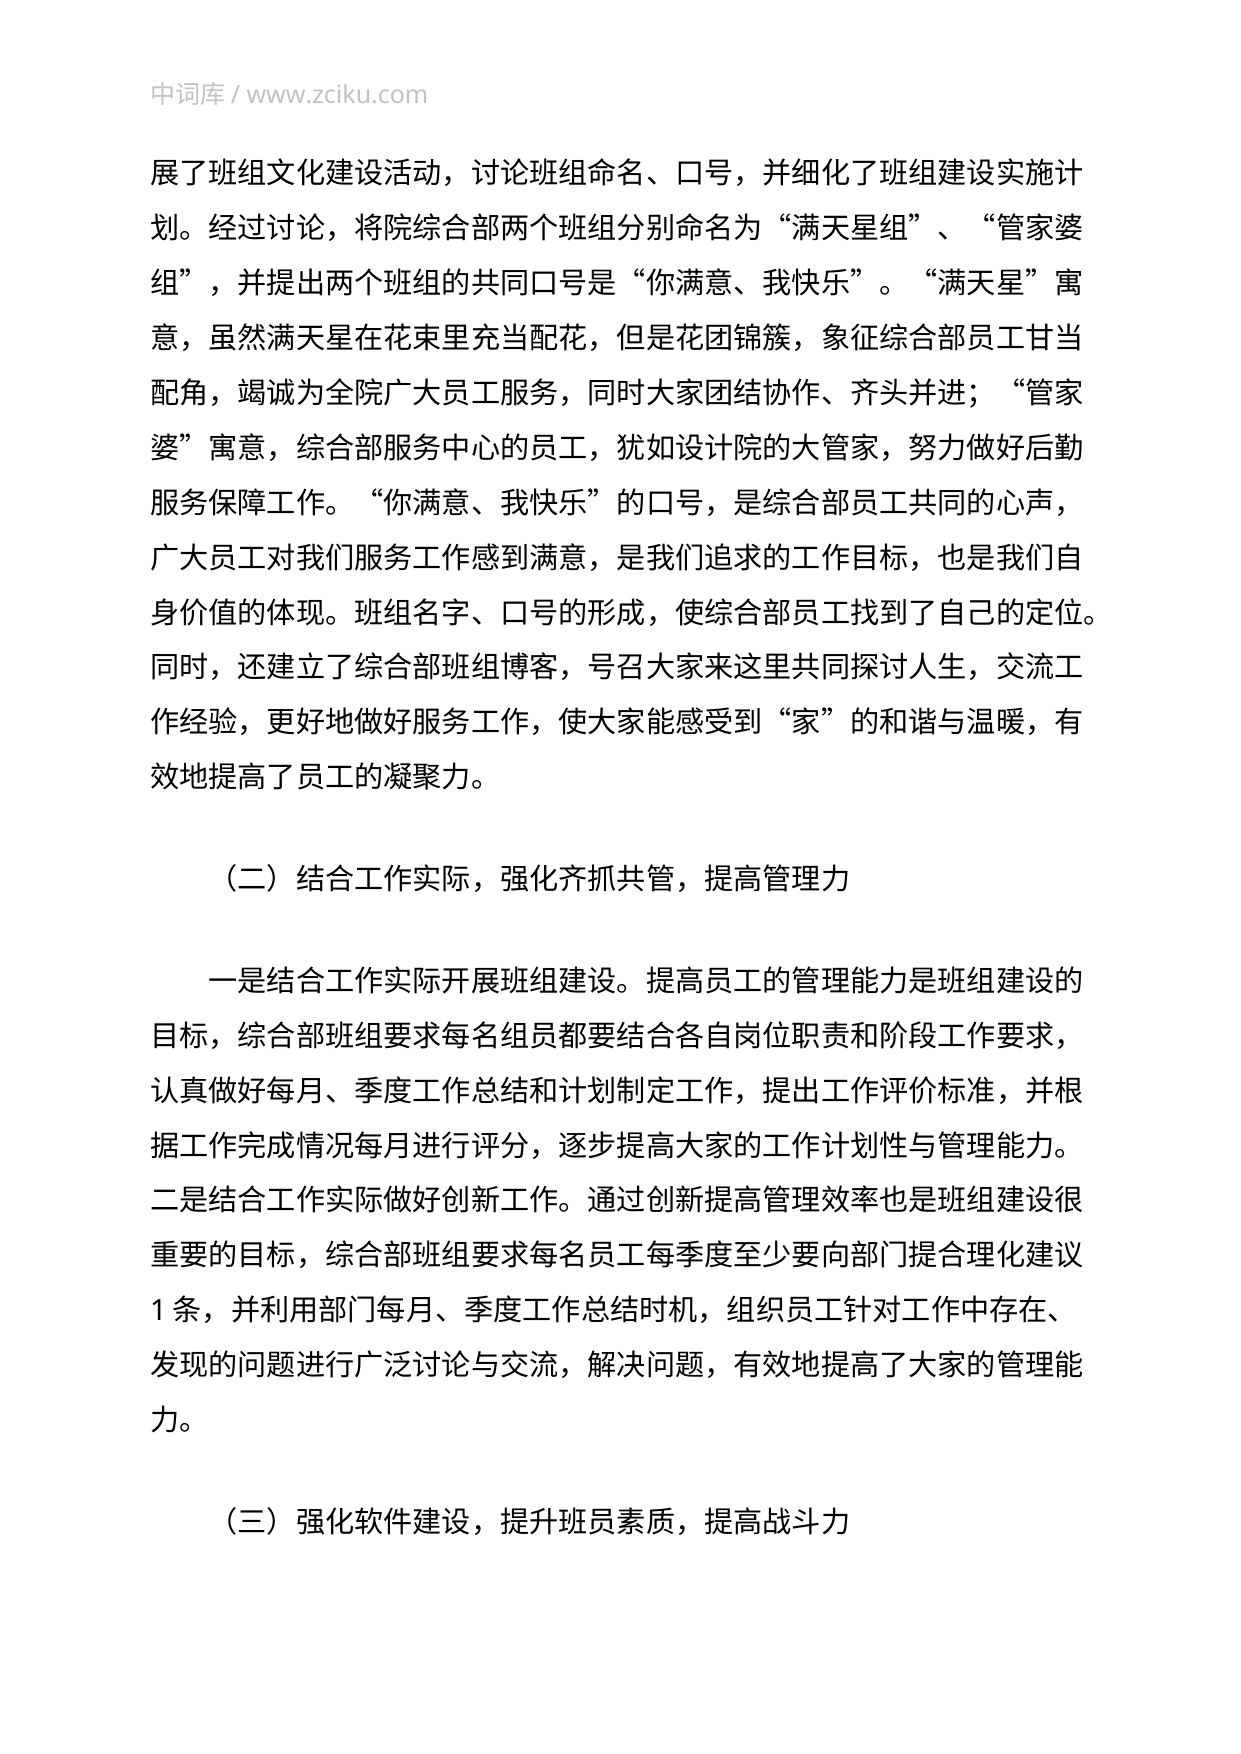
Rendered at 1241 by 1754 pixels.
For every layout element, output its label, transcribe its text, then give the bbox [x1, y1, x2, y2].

text 一是结合工作实际开展班组建设。提高员工的管理能力是班组建设的目标，综合部班组要求每名组员都要结合各自岗位职责和阶段工作要求，认真做好每月、季度工作总结和计划制定工作，提出工作评价标准，并根据工作完成情况每月进行评分，逐步提高大家的工作计划性与管理能力。二是结合工作实际做好创新工作。通过创新提高管理效率也是班组建设很重要的目标，综合部班组要求每名员工每季度至少要向部门提合理化建议1条，并利用部门每月、季度工作总结时机，组织员工针对工作中存在、发现的问题进行广泛讨论与交流，解决问题，有效地提高了大家的管理能力。 [150, 957, 1090, 1439]
text （三）强化软件建设，提升班员素质，提高战斗力 [150, 1498, 1090, 1541]
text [150, 150, 1090, 796]
text （二）结合工作实际，强化齐抓共管，提高管理力 [150, 856, 1090, 898]
